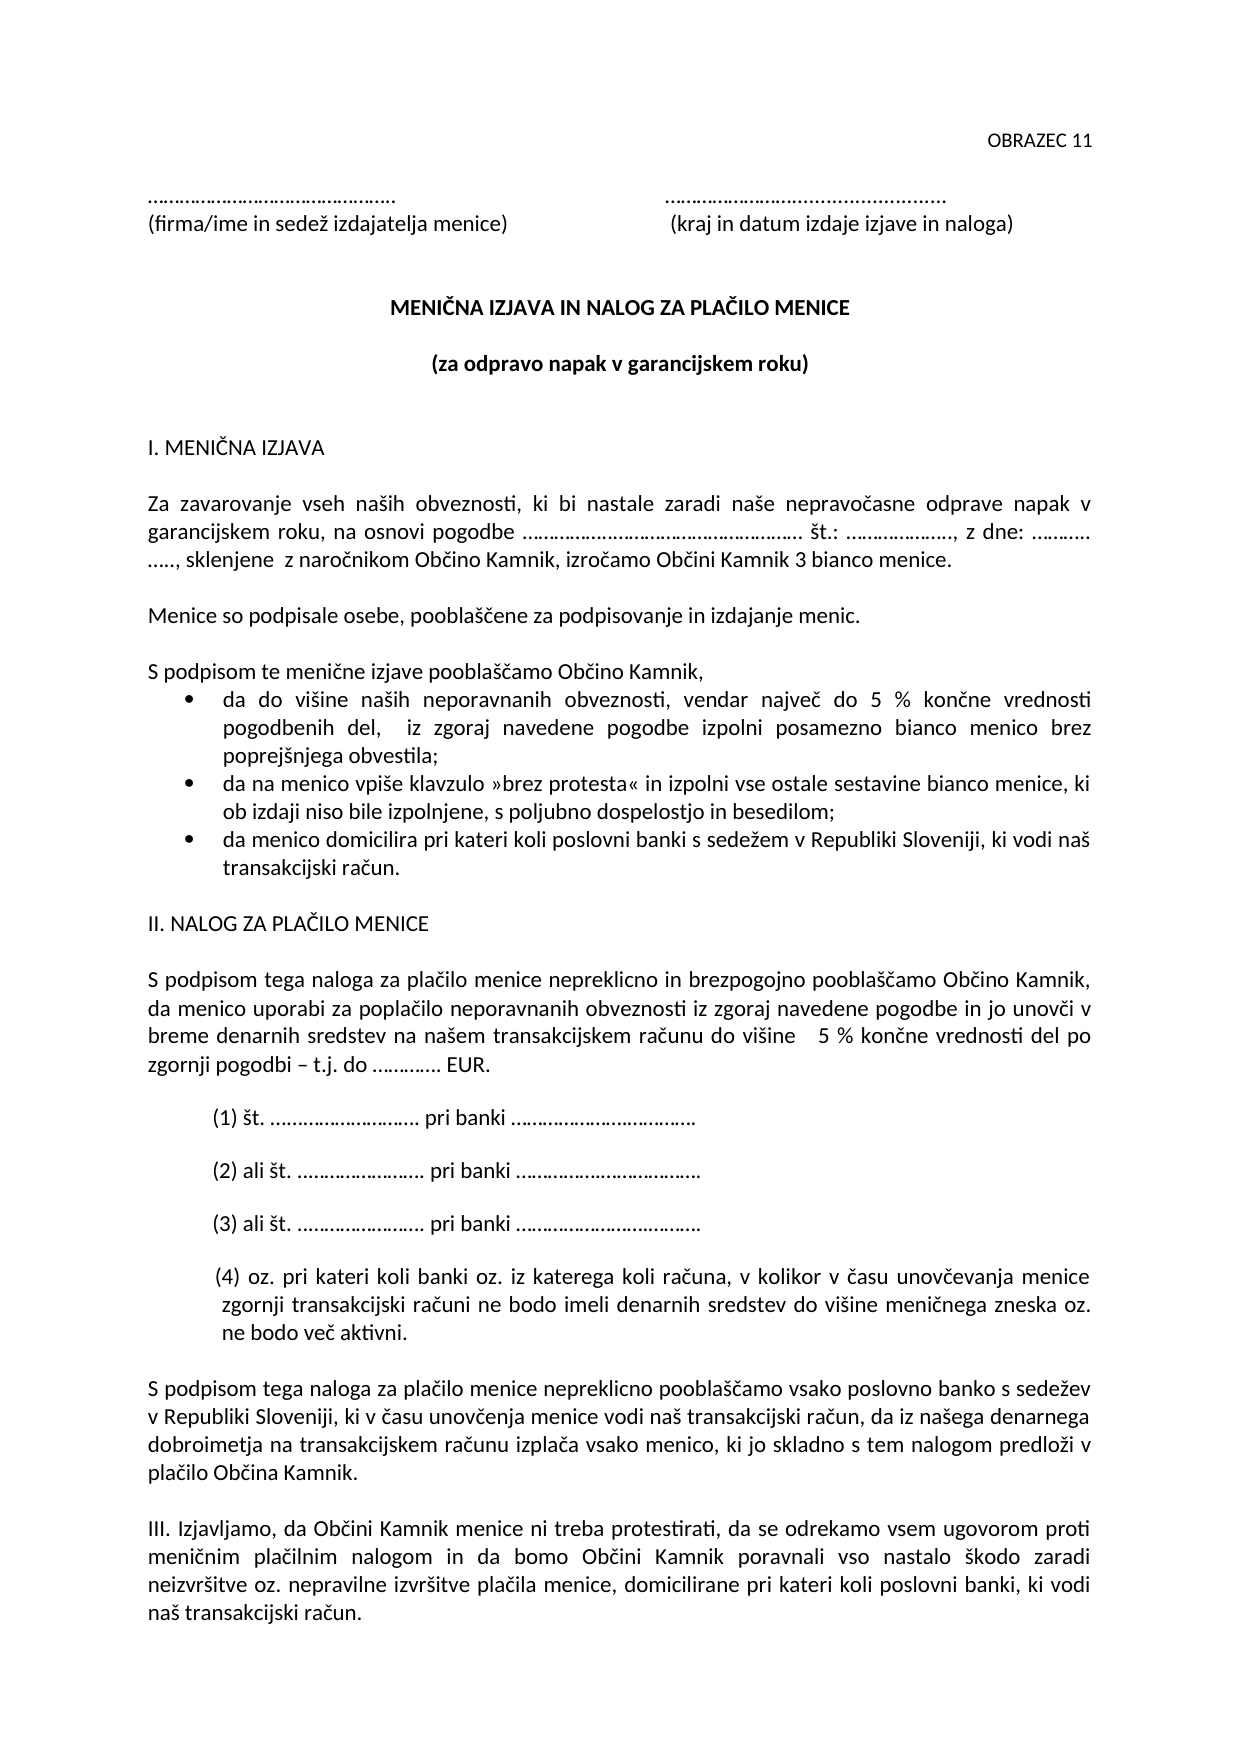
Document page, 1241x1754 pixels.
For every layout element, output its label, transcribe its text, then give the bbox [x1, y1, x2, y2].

list da na menico vpiše klavzulo »brez protesta« in izpolni vse ostale sestavine bianco menice, ki ob izdaji niso bile izpolnjene, s poljubno dospelostjo in besedilom; [185, 769, 1092, 826]
text OBRAZEC 11 [148, 128, 1092, 153]
text Za zavarovanje vseh naših obveznosti, ki bi nastale zaradi naše nepravočasne odprave napak v garancijskem roku, na osnovi pogodbe ……………..……………………………… št.: ……………….., z dne: ………..….., sklenjene z naročnikom Občino Kamnik, izročamo Občini Kamnik 3 bianco menice. [148, 489, 1092, 573]
text ……………………………………….. ……………………........................... [148, 181, 1092, 209]
text (1) št. …...…………………. pri banki ………………….…………. [207, 1103, 1092, 1131]
text MENIČNA IZJAVA IN NALOG ZA PLAČILO MENICE [148, 293, 1092, 321]
list da menico domicilira pri kateri koli poslovni banki s sedežem v Republiki Sloveniji, ki vodi naš transakcijski račun. [185, 826, 1092, 882]
text (4) oz. pri kateri koli banki oz. iz katerega koli računa, v kolikor v času unovčevanja menice zgornji transakcijski računi ne bodo imeli denarnih sredstev do višine meničnega zneska oz. ne bodo več aktivni. [207, 1262, 1092, 1346]
text S podpisom tega naloga za plačilo menice nepreklicno in brezpogojno pooblaščamo Občino Kamnik, da menico uporabi za poplačilo neporavnanih obveznosti iz zgoraj navedene pogodbe in jo unovči v breme denarnih sredstev na našem transakcijskem računu do višine 5 % končne vrednosti del po zgornji pogodbi – t.j. do …………. EUR. [148, 966, 1092, 1078]
text II. NALOG ZA PLAČILO MENICE [148, 909, 1092, 938]
list da do višine naših neporavnanih obveznosti, vendar največ do 5 % končne vrednosti pogodbenih del, iz zgoraj navedene pogodbe izpolni posamezno bianco menico brez poprejšnjega obvestila; [185, 685, 1092, 769]
text S podpisom te menične izjave pooblaščamo Občino Kamnik, [148, 657, 1092, 685]
text I. MENIČNA IZJAVA [148, 433, 1092, 461]
text (firma/ime in sedež izdajatelja menice) (kraj in datum izdaje izjave in naloga) [148, 209, 1092, 237]
text Menice so podpisale osebe, pooblaščene za podpisovanje in izdajanje menic. [148, 601, 1092, 629]
text III. Izjavljamo, da Občini Kamnik menice ni treba protestirati, da se odrekamo vsem ugovorom proti meničnim plačilnim nalogom in da bomo Občini Kamnik poravnali vso nastalo škodo zaradi neizvršitve oz. nepravilne izvršitve plačila menice, domicilirane pri kateri koli poslovni banki, ki vodi naš transakcijski račun. [148, 1514, 1092, 1626]
text (za odpravo napak v garancijskem roku) [148, 349, 1092, 377]
text S podpisom tega naloga za plačilo menice nepreklicno pooblaščamo vsako poslovno banko s sedežev v Republiki Sloveniji, ki v času unovčenja menice vodi naš transakcijski račun, da iz našega denarnega dobroimetja na transakcijskem računu izplača vsako menico, ki jo skladno s tem nalogom predloži v plačilo Občina Kamnik. [148, 1374, 1092, 1486]
text (3) ali št. ..…………………. pri banki …………………….………. [207, 1209, 1092, 1237]
text (2) ali št. ..…………………. pri banki …………….………………. [207, 1156, 1092, 1184]
